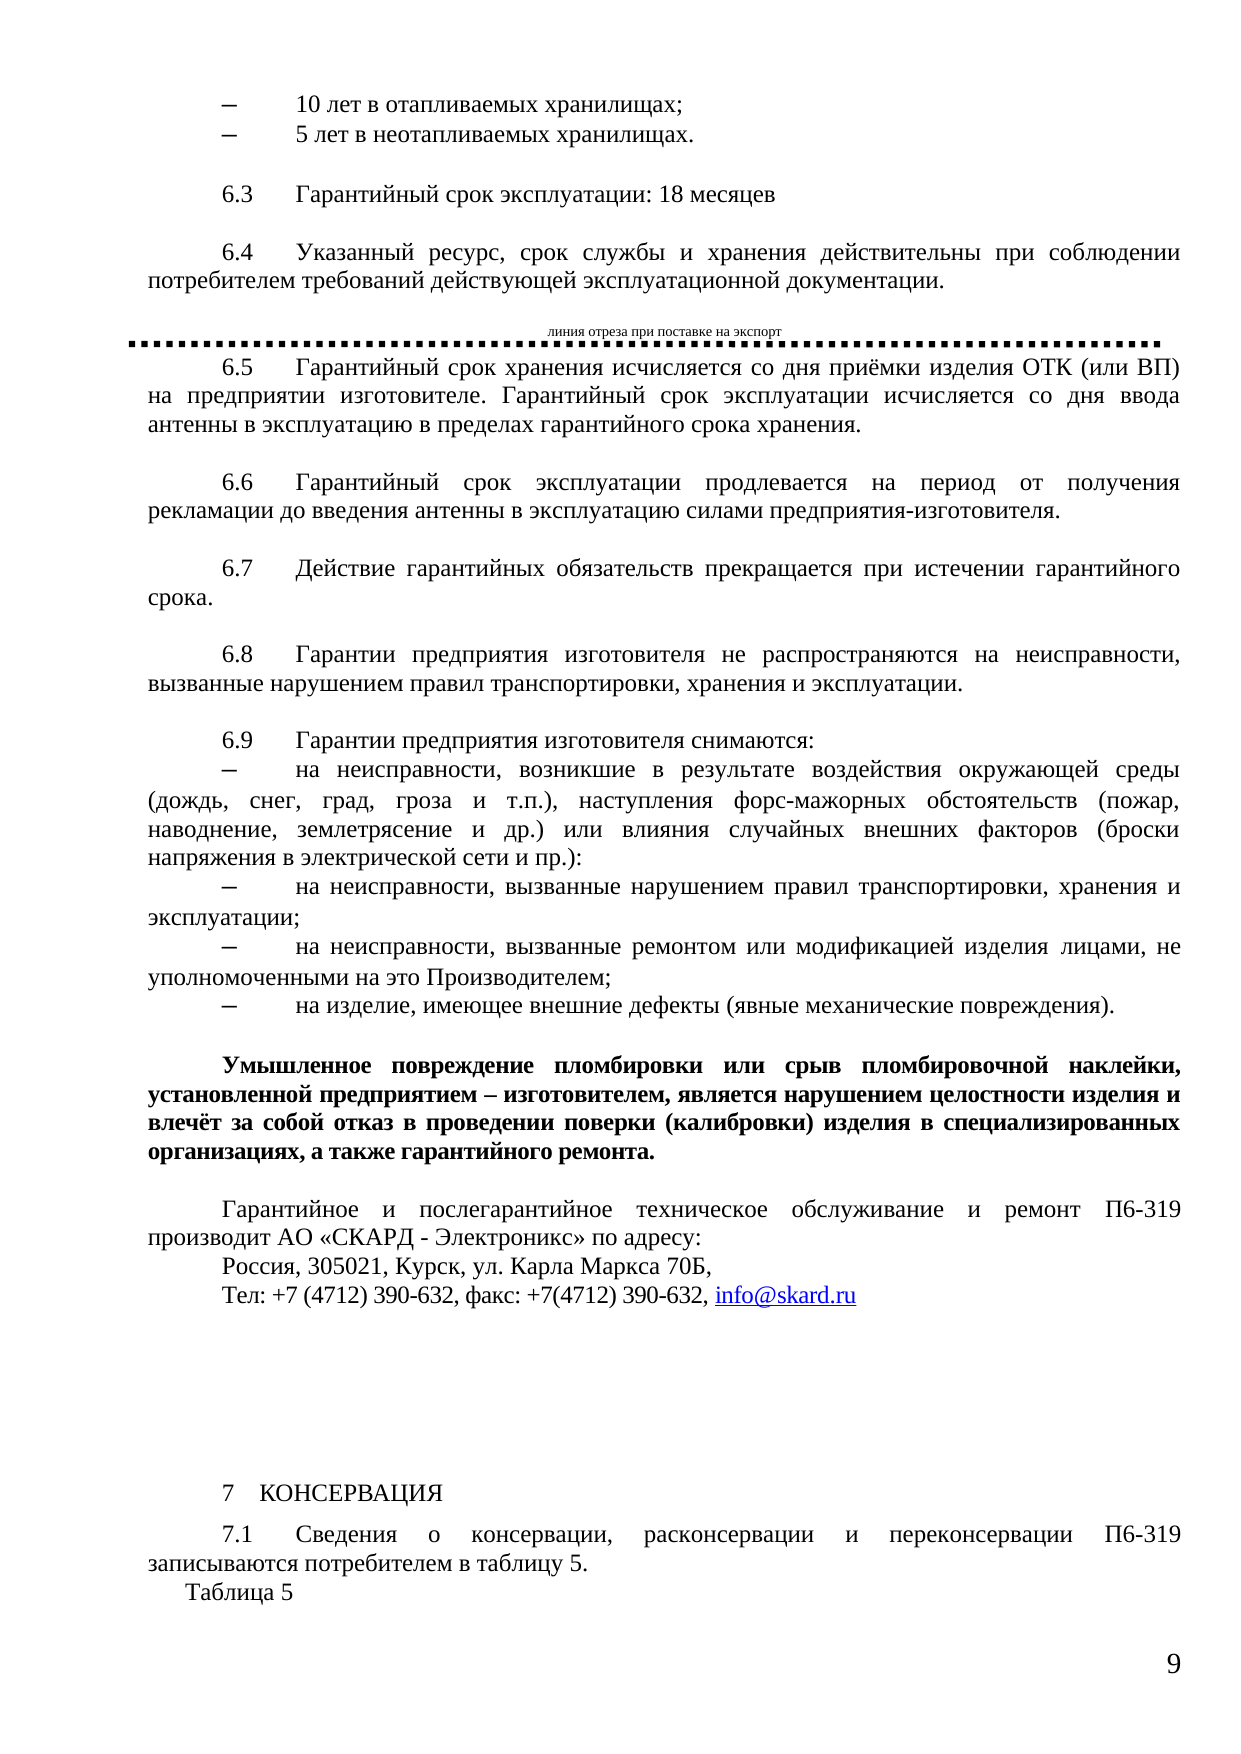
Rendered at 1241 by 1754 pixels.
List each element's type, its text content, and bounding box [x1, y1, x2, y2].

list на неисправности, возникшие в результате воздействия окружающей среды (дождь, снег, град, гроза и т.п.), наступления форс-мажорных обстоятельств (пожар, наводнение, землетрясение и др.) или влияния случайных внешних факторов (броски напряжения в электрической сети и пр.): [148, 754, 1181, 871]
list 5 лет в неотапливаемых хранилищах. [148, 119, 1181, 150]
text линия отреза при поставке на экспорт [148, 323, 1181, 352]
text Тел: +7 (4712) 390-632, факс: +7(4712) 390-632, info@skard.ru [148, 1280, 1181, 1309]
list на неисправности, вызванные нарушением правил транспортировки, хранения и эксплуатации; [148, 871, 1181, 931]
subtitle КОНСЕРВАЦИЯ [222, 1478, 1181, 1507]
list Гарантийный срок хранения исчисляется со дня приёмки изделия ОТК (или ВП) на предприятии изготовителе. Гарантийный срок эксплуатации исчисляется со дня ввода антенны в эксплуатацию в пределах гарантийного срока хранения. [148, 352, 1181, 438]
list Гарантийный срок эксплуатации: 18 месяцев [148, 179, 1181, 208]
list на изделие, имеющее внешние дефекты (явные механические повреждения). [148, 990, 1181, 1021]
list на неисправности, вызванные ремонтом или модификацией изделия лицами, не уполномоченными на это Производителем; [148, 931, 1181, 990]
list Указанный ресурс, срок службы и хранения действительны при соблюдении потребителем требований действующей эксплуатационной документации. [148, 237, 1181, 294]
text Гарантийное и послегарантийное техническое обслуживание и ремонт П6-319 производит АО «СКАРД - Электроникс» по адресу: [148, 1194, 1181, 1251]
list Сведения о консервации, расконсервации и переконсервации П6-319 записываются потребителем в таблицу 5. [148, 1519, 1181, 1577]
list Гарантии предприятия изготовителя не распространяются на неисправности, вызванные нарушением правил транспортировки, хранения и эксплуатации. [148, 639, 1181, 697]
list Гарантии предприятия изготовителя снимаются: [148, 725, 1181, 754]
list Действие гарантийных обязательств прекращается при истечении гарантийного срока. [148, 553, 1181, 610]
list 10 лет в отапливаемых хранилищах; [148, 89, 1181, 119]
list Гарантийный срок эксплуатации продлевается на период от получения рекламации до введения антенны в эксплуатацию силами предприятия-изготовителя. [148, 467, 1181, 524]
text Россия, 305021, Курск, ул. Карла Маркса 70Б, [148, 1251, 1181, 1280]
text Умышленное повреждение пломбировки или срыв пломбировочной наклейки, установленной предприятием – изготовителем, является нарушением целостности изделия и влечёт за собой отказ в проведении поверки (калибровки) изделия в специализированных организациях, а также гарантийного ремонта. [148, 1050, 1181, 1165]
text Таблица 5 [185, 1577, 1181, 1606]
